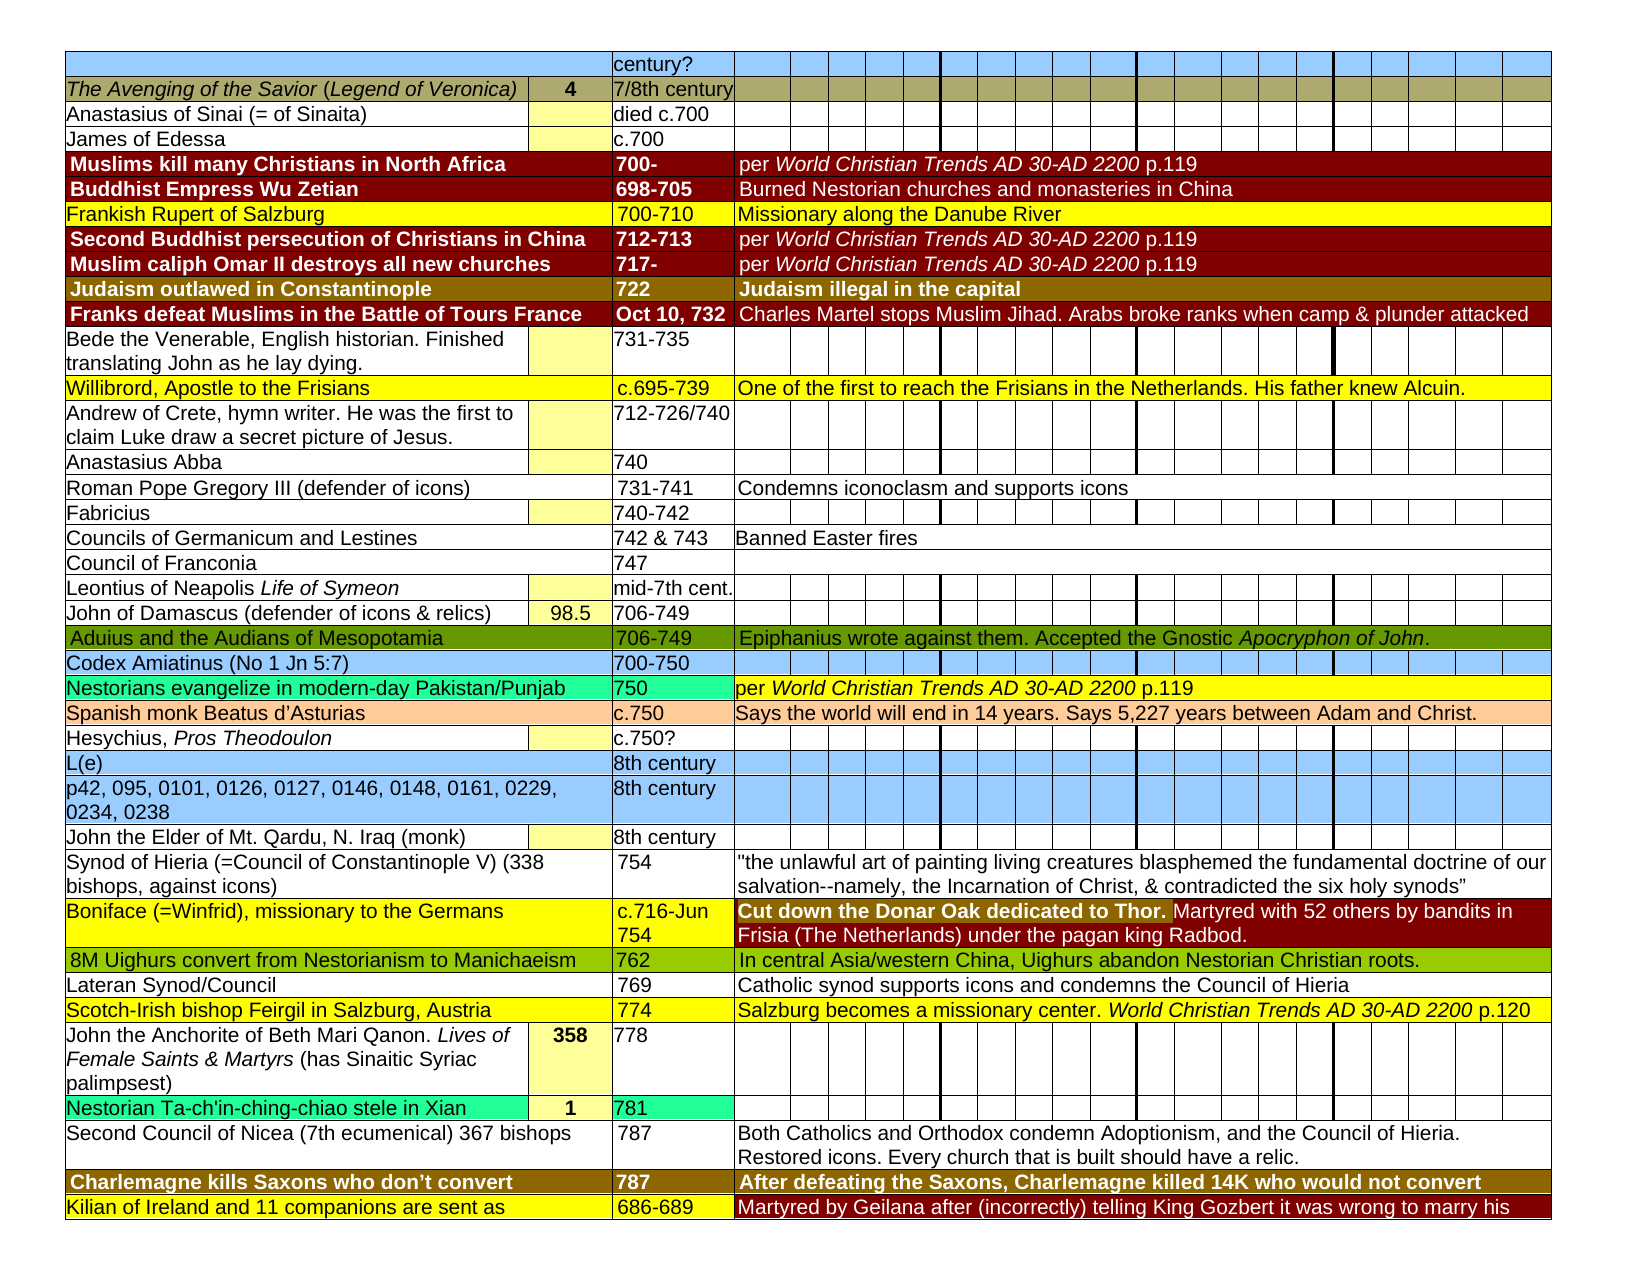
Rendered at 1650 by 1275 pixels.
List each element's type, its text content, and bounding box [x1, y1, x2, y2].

table_cell [1138, 651, 1174, 674]
table_cell [1335, 500, 1371, 524]
table_cell [529, 575, 612, 599]
table_cell [1456, 776, 1502, 823]
table_cell p42, 095, 0101, 0126, 0127, 0146, 0148, 0161, 0229, 0234, 0238 [66, 776, 612, 823]
table_cell [1503, 751, 1551, 774]
table_cell [1016, 77, 1052, 101]
table_cell [904, 601, 939, 624]
table_cell 706-749 [613, 601, 734, 624]
table_cell [735, 401, 790, 449]
table_cell [1259, 401, 1296, 449]
table_cell [1053, 52, 1090, 76]
table_cell [978, 327, 1015, 375]
table_cell [1503, 825, 1551, 849]
table_cell Says the world will end in 14 years. Says 5,227 years between Adam and Christ. [735, 701, 1551, 724]
table_cell [1053, 102, 1090, 126]
table_cell [735, 1023, 790, 1094]
table_cell [1335, 52, 1371, 76]
table_cell [904, 52, 939, 76]
table_cell 762 [613, 948, 734, 972]
table_cell [1297, 52, 1332, 76]
table_cell [1259, 327, 1296, 375]
table_cell [1259, 500, 1296, 524]
table_cell [529, 825, 612, 849]
table_cell [942, 127, 977, 151]
table_cell [791, 52, 828, 76]
table_cell [1016, 651, 1052, 674]
table_cell [1372, 102, 1408, 126]
table_cell Synod of Hieria (=Council of Constantinople V) (338 bishops, against icons) [66, 850, 612, 898]
table_cell [942, 77, 977, 101]
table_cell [735, 1195, 1551, 1218]
table_cell [791, 127, 828, 151]
table_cell [942, 1096, 977, 1119]
table_cell [829, 500, 865, 524]
table_cell c.700 [613, 127, 734, 151]
table_cell 700- [613, 152, 734, 176]
table_cell 754 [613, 850, 734, 898]
table_cell One of the first to reach the Frisians in the Netherlands. His father knew Alcuin. [735, 376, 1551, 400]
table_cell 7/8th century? [613, 52, 734, 76]
table_cell [735, 776, 790, 823]
table_cell [1138, 77, 1174, 101]
table_cell [1409, 776, 1455, 823]
table_cell [904, 127, 939, 151]
table_cell Second Buddhist persecution of Christians in China [66, 227, 612, 251]
table_cell [1175, 751, 1221, 774]
table_cell [735, 751, 790, 774]
table_cell 8th century [613, 751, 734, 774]
table_cell [866, 77, 903, 101]
table_cell [1503, 1023, 1551, 1094]
table_cell 722 [613, 277, 734, 301]
table_cell [1409, 127, 1455, 151]
table_cell [1138, 726, 1174, 749]
table_cell [829, 651, 865, 674]
table_cell [791, 500, 828, 524]
table_cell [978, 601, 1015, 624]
table_cell [1335, 401, 1371, 449]
table_cell [1297, 726, 1332, 749]
table_cell [1372, 601, 1408, 624]
table_cell [1456, 575, 1502, 599]
table_cell Councils of Germanicum and Lestines [66, 525, 612, 549]
table_cell [1016, 1023, 1052, 1094]
table_cell [1175, 1096, 1221, 1119]
table_cell [1175, 52, 1221, 76]
table_cell [735, 77, 790, 101]
table_cell [1138, 825, 1174, 849]
table_cell [1091, 127, 1135, 151]
table_cell [1503, 401, 1551, 449]
table_cell [1372, 77, 1408, 101]
table_cell per World Christian Trends AD 30-AD 2200 p.119 [735, 676, 1551, 699]
table_cell [1222, 776, 1258, 823]
table_cell [1456, 500, 1502, 524]
table_cell [1222, 77, 1258, 101]
table_cell [1297, 601, 1332, 624]
table_cell [829, 726, 865, 749]
table_cell [866, 1023, 903, 1094]
table_cell [1259, 825, 1296, 849]
table_cell per World Christian Trends AD 30-AD 2200 p.119 [735, 152, 1551, 176]
table_cell Condemns iconoclasm and supports icons [735, 475, 1551, 499]
table_cell John the Elder of Mt. Qardu, N. Iraq (monk) [66, 825, 528, 849]
table_cell [1222, 500, 1258, 524]
table_cell 7/8th century [613, 77, 734, 101]
table_cell [1138, 401, 1174, 449]
table_cell [904, 327, 939, 375]
table_cell [1503, 450, 1551, 474]
table_cell [1053, 127, 1090, 151]
table_cell [1053, 450, 1090, 474]
table_cell After defeating the Saxons, Charlemagne killed 14K who would not convert [735, 1170, 1551, 1193]
table_cell [904, 401, 939, 449]
table_cell [1503, 776, 1551, 823]
table_cell [1259, 601, 1296, 624]
table_cell [1503, 575, 1551, 599]
table_cell [791, 102, 828, 126]
table_cell [904, 776, 939, 823]
table_cell [1503, 601, 1551, 624]
table_cell [978, 500, 1015, 524]
table_cell [1335, 726, 1371, 749]
table_cell Oct 10, 732 [613, 302, 734, 326]
table_cell Anastasius of Sinai (= of Sinaita) [66, 102, 528, 126]
table_cell [829, 776, 865, 823]
table_cell Buddhist Empress Wu Zetian [66, 177, 612, 201]
table_cell [791, 651, 828, 674]
table_cell [1175, 651, 1221, 674]
table_cell Burned Nestorian churches and monasteries in China [735, 177, 1551, 201]
table_cell 787 [613, 1170, 734, 1193]
table_cell [1372, 327, 1408, 375]
table_cell [1335, 601, 1371, 624]
table_cell [978, 102, 1015, 126]
table_cell [1409, 1023, 1455, 1094]
table_cell [1138, 450, 1174, 474]
table_cell [1409, 751, 1455, 774]
table_cell [1175, 102, 1221, 126]
table_cell Judaism illegal in the capital [735, 277, 1551, 301]
table_cell died c.700 [613, 102, 734, 126]
table_cell [978, 1096, 1015, 1119]
table_cell [1297, 1096, 1332, 1119]
table_cell [1456, 77, 1502, 101]
table_cell 750 [613, 676, 734, 699]
table_cell [1016, 726, 1052, 749]
table_cell [1091, 575, 1135, 599]
table_cell Frankish Rupert of Salzburg [66, 202, 612, 226]
table_cell [942, 327, 977, 375]
table_cell 787 [613, 1121, 734, 1168]
table_cell [1409, 500, 1455, 524]
table_cell [529, 127, 612, 151]
table_cell [1259, 651, 1296, 674]
table_cell mid-7th cent. [613, 575, 734, 599]
table_cell 747 [613, 550, 734, 574]
table_cell Willibrord, Apostle to the Frisians [66, 376, 612, 400]
table_cell [1175, 500, 1221, 524]
table_cell [1091, 751, 1135, 774]
table_cell [1222, 726, 1258, 749]
table_cell 706-749 [613, 626, 734, 649]
table_cell 717- [613, 252, 734, 276]
table_cell [1297, 575, 1332, 599]
table_cell [866, 776, 903, 823]
table_cell [1409, 575, 1455, 599]
table_cell [1503, 77, 1551, 101]
table_cell [1456, 751, 1502, 774]
table_cell [829, 127, 865, 151]
table_cell 731-735 [613, 327, 734, 375]
table_cell [978, 575, 1015, 599]
table_cell [866, 500, 903, 524]
table_cell [1456, 825, 1502, 849]
table_cell [1016, 127, 1052, 151]
table_cell [904, 651, 939, 674]
table_cell [791, 1023, 828, 1094]
table_cell [1091, 77, 1135, 101]
table_cell [1297, 776, 1332, 823]
table_cell [1222, 1023, 1258, 1094]
table_cell [1016, 500, 1052, 524]
table_cell [1335, 77, 1371, 101]
table_cell [978, 1023, 1015, 1094]
table_cell Missionary along the Danube River [735, 202, 1551, 226]
table_cell [866, 102, 903, 126]
table_cell [866, 575, 903, 599]
table_cell L(e) [66, 751, 612, 774]
table_cell [1091, 651, 1135, 674]
table_cell [1175, 575, 1221, 599]
table_cell [866, 601, 903, 624]
table_cell [1335, 127, 1371, 151]
table_cell [1016, 601, 1052, 624]
table_cell [1222, 751, 1258, 774]
table_cell [1016, 450, 1052, 474]
table_cell [1222, 127, 1258, 151]
table_cell [1297, 401, 1332, 449]
table_cell [1335, 1023, 1371, 1094]
table_cell [1222, 1096, 1258, 1119]
table_cell [942, 726, 977, 749]
table_cell [942, 601, 977, 624]
table_cell [1175, 726, 1221, 749]
table_cell Spanish monk Beatus d’Asturias [66, 701, 612, 724]
table_cell [1372, 776, 1408, 823]
table_cell Salzburg becomes a missionary center. World Christian Trends AD 30-AD 2200 p.120 [735, 998, 1551, 1022]
table_cell In central Asia/western China, Uighurs abandon Nestorian Christian roots. [735, 948, 1551, 972]
table_cell [1372, 127, 1408, 151]
table_cell [942, 651, 977, 674]
table_cell [1259, 1096, 1296, 1119]
table_cell [791, 575, 828, 599]
table_cell [1259, 77, 1296, 101]
table_cell 740 [613, 450, 734, 474]
table_cell 778 [613, 1023, 734, 1094]
table_cell [1372, 500, 1408, 524]
table_cell [1259, 102, 1296, 126]
table_cell [1297, 651, 1332, 674]
table_cell [791, 751, 828, 774]
table_cell [1222, 651, 1258, 674]
table_cell [829, 327, 865, 375]
table_cell [1091, 825, 1135, 849]
table_cell Scotch-Irish bishop Feirgil in Salzburg, Austria [66, 998, 612, 1022]
table_cell [791, 726, 828, 749]
table_cell Aduius and the Audians of Mesopotamia [66, 626, 612, 649]
table_cell [1222, 52, 1258, 76]
table_cell [1503, 327, 1551, 375]
table_cell [1409, 401, 1455, 449]
table_cell Charles Martel stops Muslim Jihad. Arabs broke ranks when camp & plunder attacked [735, 302, 1551, 326]
table_cell [978, 726, 1015, 749]
table_cell [1053, 500, 1090, 524]
table_cell [942, 401, 977, 449]
table_cell [1409, 450, 1455, 474]
table_cell [1222, 575, 1258, 599]
table_cell [1372, 1023, 1408, 1094]
table_cell [1053, 327, 1090, 375]
table_cell 0289 [66, 52, 612, 76]
table_cell Second Council of Nicea (7th ecumenical) 367 bishops [66, 1121, 612, 1168]
table_cell [1372, 651, 1408, 674]
table_cell [866, 127, 903, 151]
table_cell [904, 825, 939, 849]
table_cell [1259, 127, 1296, 151]
table_cell [529, 327, 612, 375]
table_cell Franks defeat Muslims in the Battle of Tours France [66, 302, 612, 326]
table_cell [942, 825, 977, 849]
table_cell Nestorians evangelize in modern-day Pakistan/Punjab [66, 676, 612, 699]
table_cell [529, 726, 612, 749]
table_cell [735, 52, 790, 76]
table_cell [829, 450, 865, 474]
table_cell [735, 500, 790, 524]
table_cell [1091, 401, 1135, 449]
table_cell [1297, 751, 1332, 774]
table_cell c.695-739 [613, 376, 734, 400]
table_cell [1409, 601, 1455, 624]
table_cell [1259, 751, 1296, 774]
table_cell [1456, 102, 1502, 126]
table_cell Council of Franconia [66, 550, 612, 574]
table_cell [829, 575, 865, 599]
table_cell [1091, 1023, 1135, 1094]
table_cell [1297, 127, 1332, 151]
table_cell [1138, 601, 1174, 624]
table_cell 4 [529, 77, 612, 101]
table_cell [1409, 726, 1455, 749]
table_cell [1053, 1023, 1090, 1094]
table_cell [1175, 401, 1221, 449]
table_cell Andrew of Crete, hymn writer. He was the first to claim Luke draw a secret picture of Jesus. [66, 401, 528, 449]
table_cell [1175, 776, 1221, 823]
table_cell [1138, 1096, 1174, 1119]
table_cell Codex Amiatinus (No 1 Jn 5:7) [66, 651, 612, 674]
table_cell Roman Pope Gregory III (defender of icons) [66, 475, 612, 499]
table_cell [1456, 651, 1502, 674]
table_cell [1175, 1023, 1221, 1094]
table_cell [1456, 127, 1502, 151]
table_cell [904, 450, 939, 474]
table_cell [1138, 500, 1174, 524]
table_cell [735, 127, 790, 151]
table_cell [791, 825, 828, 849]
table_cell [904, 1096, 939, 1119]
table_cell [1503, 102, 1551, 126]
table_cell Anastasius Abba [66, 450, 528, 474]
table_cell [1259, 575, 1296, 599]
table_cell [829, 1023, 865, 1094]
table_cell [904, 751, 939, 774]
table_cell [529, 102, 612, 126]
table_cell [1259, 450, 1296, 474]
table_cell [1222, 450, 1258, 474]
table_cell [1297, 500, 1332, 524]
table_cell [1259, 1023, 1296, 1094]
table_cell Muslim caliph Omar II destroys all new churches [66, 252, 612, 276]
table_cell [1138, 575, 1174, 599]
table_cell 774 [613, 998, 734, 1022]
table_cell [1222, 327, 1258, 375]
table_cell [829, 77, 865, 101]
table_cell [866, 651, 903, 674]
table_cell [1016, 825, 1052, 849]
table_cell [942, 500, 977, 524]
table_cell 98.5 [529, 601, 612, 624]
table_cell 769 [613, 973, 734, 997]
table_cell [1335, 1096, 1371, 1119]
table_cell [1053, 77, 1090, 101]
table_cell [978, 450, 1015, 474]
table_cell [866, 327, 903, 375]
table_cell [1053, 651, 1090, 674]
table_cell [1503, 500, 1551, 524]
table_cell [1016, 401, 1052, 449]
table_cell John the Anchorite of Beth Mari Qanon. Lives of Female Saints & Martyrs (has Sinaitic Syriac palimpsest) [66, 1023, 528, 1094]
table_cell [791, 601, 828, 624]
table_cell [1456, 450, 1502, 474]
table_cell [1335, 751, 1371, 774]
table_cell [1091, 102, 1135, 126]
table_cell [735, 601, 790, 624]
table_cell [829, 1096, 865, 1119]
table_cell [735, 450, 790, 474]
table_cell [735, 550, 1551, 574]
table_cell The Avenging of the Savior (Legend of Veronica) [66, 77, 528, 101]
table_cell [866, 1096, 903, 1119]
table_cell Catholic synod supports icons and condemns the Council of Hieria [735, 973, 1551, 997]
table_cell [829, 401, 865, 449]
table_cell [829, 102, 865, 126]
table_cell [904, 1023, 939, 1094]
table_cell [866, 751, 903, 774]
table_cell 712-713 [613, 227, 734, 251]
table_cell [1456, 327, 1502, 375]
table_cell [1222, 601, 1258, 624]
table_cell [942, 102, 977, 126]
table_cell Leontius of Neapolis Life of Symeon [66, 575, 528, 599]
table_cell per World Christian Trends AD 30-AD 2200 p.119 [735, 227, 1551, 251]
table_cell [1372, 401, 1408, 449]
table_cell [1409, 651, 1455, 674]
table_cell [1175, 327, 1221, 375]
table_cell [1335, 102, 1371, 126]
table_cell [1335, 450, 1371, 474]
table_cell [1138, 327, 1174, 375]
table_cell c.750? [613, 726, 734, 749]
table_cell [1372, 825, 1408, 849]
table_cell [1175, 77, 1221, 101]
table_cell [1336, 327, 1371, 375]
table_cell [1175, 127, 1221, 151]
table_cell [866, 726, 903, 749]
table_cell [978, 77, 1015, 101]
table_cell [1335, 825, 1371, 849]
table_cell [942, 751, 977, 774]
table_cell per World Christian Trends AD 30-AD 2200 p.119 [735, 252, 1551, 276]
table_cell [978, 776, 1015, 823]
table_cell [866, 825, 903, 849]
table_cell [735, 102, 790, 126]
table_cell [1091, 450, 1135, 474]
table_cell [942, 776, 977, 823]
table_cell [791, 77, 828, 101]
table_cell [1503, 651, 1551, 674]
table_cell [1297, 1023, 1332, 1094]
table_cell [1091, 327, 1135, 375]
table_cell 698-705 [613, 177, 734, 201]
table_cell [1409, 52, 1455, 76]
table_cell Bede the Venerable, English historian. Finished translating John as he lay dying. [66, 327, 528, 375]
table_cell 1 [529, 1096, 612, 1119]
table_cell [1138, 751, 1174, 774]
table_cell 781 [613, 1096, 734, 1119]
table_cell [1053, 1096, 1090, 1119]
table_cell 8M Uighurs convert from Nestorianism to Manichaeism [66, 948, 612, 972]
table_cell [866, 401, 903, 449]
table_cell 712-726/740 [613, 401, 734, 449]
table_cell [1409, 825, 1455, 849]
table_cell [1409, 102, 1455, 126]
table_cell [978, 751, 1015, 774]
table_cell John of Damascus (defender of icons & relics) [66, 601, 528, 624]
table_cell [1091, 601, 1135, 624]
table_cell [1372, 726, 1408, 749]
table_cell [1259, 726, 1296, 749]
table_cell [1053, 401, 1090, 449]
table_cell 700-710 [613, 202, 734, 226]
table_cell James of Edessa [66, 127, 528, 151]
table_cell [942, 575, 977, 599]
table_cell [791, 327, 828, 375]
table_cell Both Catholics and Orthodox condemn Adoptionism, and the Council of Hieria. Restored icons. Every church that is built should have a relic. [735, 1121, 1551, 1168]
table_cell [1016, 1096, 1052, 1119]
table_cell [1409, 327, 1455, 375]
table_cell [735, 1096, 790, 1119]
table_cell Banned Easter fires [735, 525, 1551, 549]
table_cell [791, 776, 828, 823]
table_cell [1053, 726, 1090, 749]
table_cell Epiphanius wrote against them. Accepted the Gnostic Apocryphon of John. [735, 626, 1551, 649]
table_cell [1016, 102, 1052, 126]
table_cell [829, 751, 865, 774]
table_cell [1372, 751, 1408, 774]
table_cell [1372, 1096, 1408, 1119]
table_cell [1297, 77, 1332, 101]
table_cell [1175, 450, 1221, 474]
table_cell [1372, 450, 1408, 474]
table_cell [1259, 776, 1296, 823]
table_cell [978, 401, 1015, 449]
table_cell [1297, 450, 1332, 474]
table_cell [1335, 776, 1371, 823]
table_cell [1016, 751, 1052, 774]
table_cell [1175, 601, 1221, 624]
table_cell [1138, 1023, 1174, 1094]
table_cell [1138, 52, 1174, 76]
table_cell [66, 1195, 612, 1218]
table_cell [1335, 651, 1371, 674]
table_cell [829, 825, 865, 849]
table_cell [791, 401, 828, 449]
table_cell 731-741 [613, 475, 734, 499]
table_cell [904, 77, 939, 101]
table_cell [791, 450, 828, 474]
table_cell [942, 1023, 977, 1094]
table_cell [735, 726, 790, 749]
table_cell [1222, 401, 1258, 449]
table_cell [1503, 127, 1551, 151]
table_cell [1297, 102, 1332, 126]
table_cell [866, 450, 903, 474]
table_cell [942, 450, 977, 474]
table_cell [1091, 776, 1135, 823]
table_cell Fabricius [66, 500, 528, 524]
table_cell [1456, 401, 1502, 449]
table_cell [1503, 726, 1551, 749]
table_cell [1372, 575, 1408, 599]
table_cell [904, 575, 939, 599]
table_cell [1456, 726, 1502, 749]
table_cell [529, 450, 612, 474]
table_cell 8th century [613, 825, 734, 849]
table_cell Muslims kill many Christians in North Africa [66, 152, 612, 176]
table_cell Judaism outlawed in Constantinople [66, 277, 612, 301]
table_cell [1138, 102, 1174, 126]
table_cell [829, 601, 865, 624]
table_cell [1016, 52, 1052, 76]
table_cell 700-750 [613, 651, 734, 674]
table_cell Hesychius, Pros Theodoulon [66, 726, 528, 749]
table_cell [1016, 575, 1052, 599]
table_cell [1372, 52, 1408, 76]
table_cell [1091, 1096, 1135, 1119]
table_cell [1297, 327, 1331, 375]
table_cell [1016, 776, 1052, 823]
table_cell [735, 327, 790, 375]
table_cell Nestorian Ta-ch'in-ching-chiao stele in Xian [66, 1096, 528, 1119]
table_cell [978, 651, 1015, 674]
table_cell c.750 [613, 701, 734, 724]
table_cell [1456, 601, 1502, 624]
table_cell [942, 52, 977, 76]
table_cell [978, 127, 1015, 151]
table_cell [1091, 52, 1135, 76]
table_cell [1297, 825, 1332, 849]
table_cell 358 [529, 1023, 612, 1094]
table_cell [1053, 601, 1090, 624]
table_cell c.716-Jun 754 [613, 899, 734, 947]
table_cell [904, 500, 939, 524]
table_cell 740-742 [613, 500, 734, 524]
table_cell [1091, 500, 1135, 524]
table_cell [1053, 776, 1090, 823]
table_cell [1409, 77, 1455, 101]
table_cell [1503, 52, 1551, 76]
table_cell [1222, 102, 1258, 126]
table_cell [1503, 1096, 1551, 1119]
table_cell [1335, 575, 1371, 599]
table_cell [978, 825, 1015, 849]
table_cell [1409, 1096, 1455, 1119]
table_cell [829, 52, 865, 76]
table_cell [1175, 825, 1221, 849]
table_cell [1259, 52, 1296, 76]
table_cell [904, 102, 939, 126]
table_cell [1456, 1023, 1502, 1094]
table_cell [978, 52, 1015, 76]
table_cell [1456, 52, 1502, 76]
table_cell 8th century [613, 776, 734, 823]
table_cell [735, 651, 790, 674]
table_cell [529, 401, 612, 449]
table_cell [1091, 726, 1135, 749]
table_cell [866, 52, 903, 76]
table_cell Cut down the Donar Oak dedicated to Thor. Martyred with 52 others by bandits in Frisia (The Netherlands) under the pagan king Radbod. [1248, 899, 1551, 947]
table_cell 686-689 [613, 1195, 734, 1218]
table_cell Boniface (=Winfrid), missionary to the Germans [66, 899, 612, 947]
table_cell [1138, 127, 1174, 151]
table_cell [1053, 825, 1090, 849]
table_cell [904, 726, 939, 749]
table_cell [1138, 776, 1174, 823]
table_cell Charlemagne kills Saxons who don’t convert [66, 1170, 612, 1193]
table_cell 742 & 743 [613, 525, 734, 549]
table_cell [529, 500, 612, 524]
table_cell [791, 1096, 828, 1119]
table_cell Lateran Synod/Council [66, 973, 612, 997]
table_cell [735, 825, 790, 849]
table_cell [1053, 751, 1090, 774]
table_cell [1053, 575, 1090, 599]
table_cell [735, 575, 790, 599]
table_cell [1456, 1096, 1502, 1119]
table_cell [1222, 825, 1258, 849]
table_cell [1016, 327, 1052, 375]
